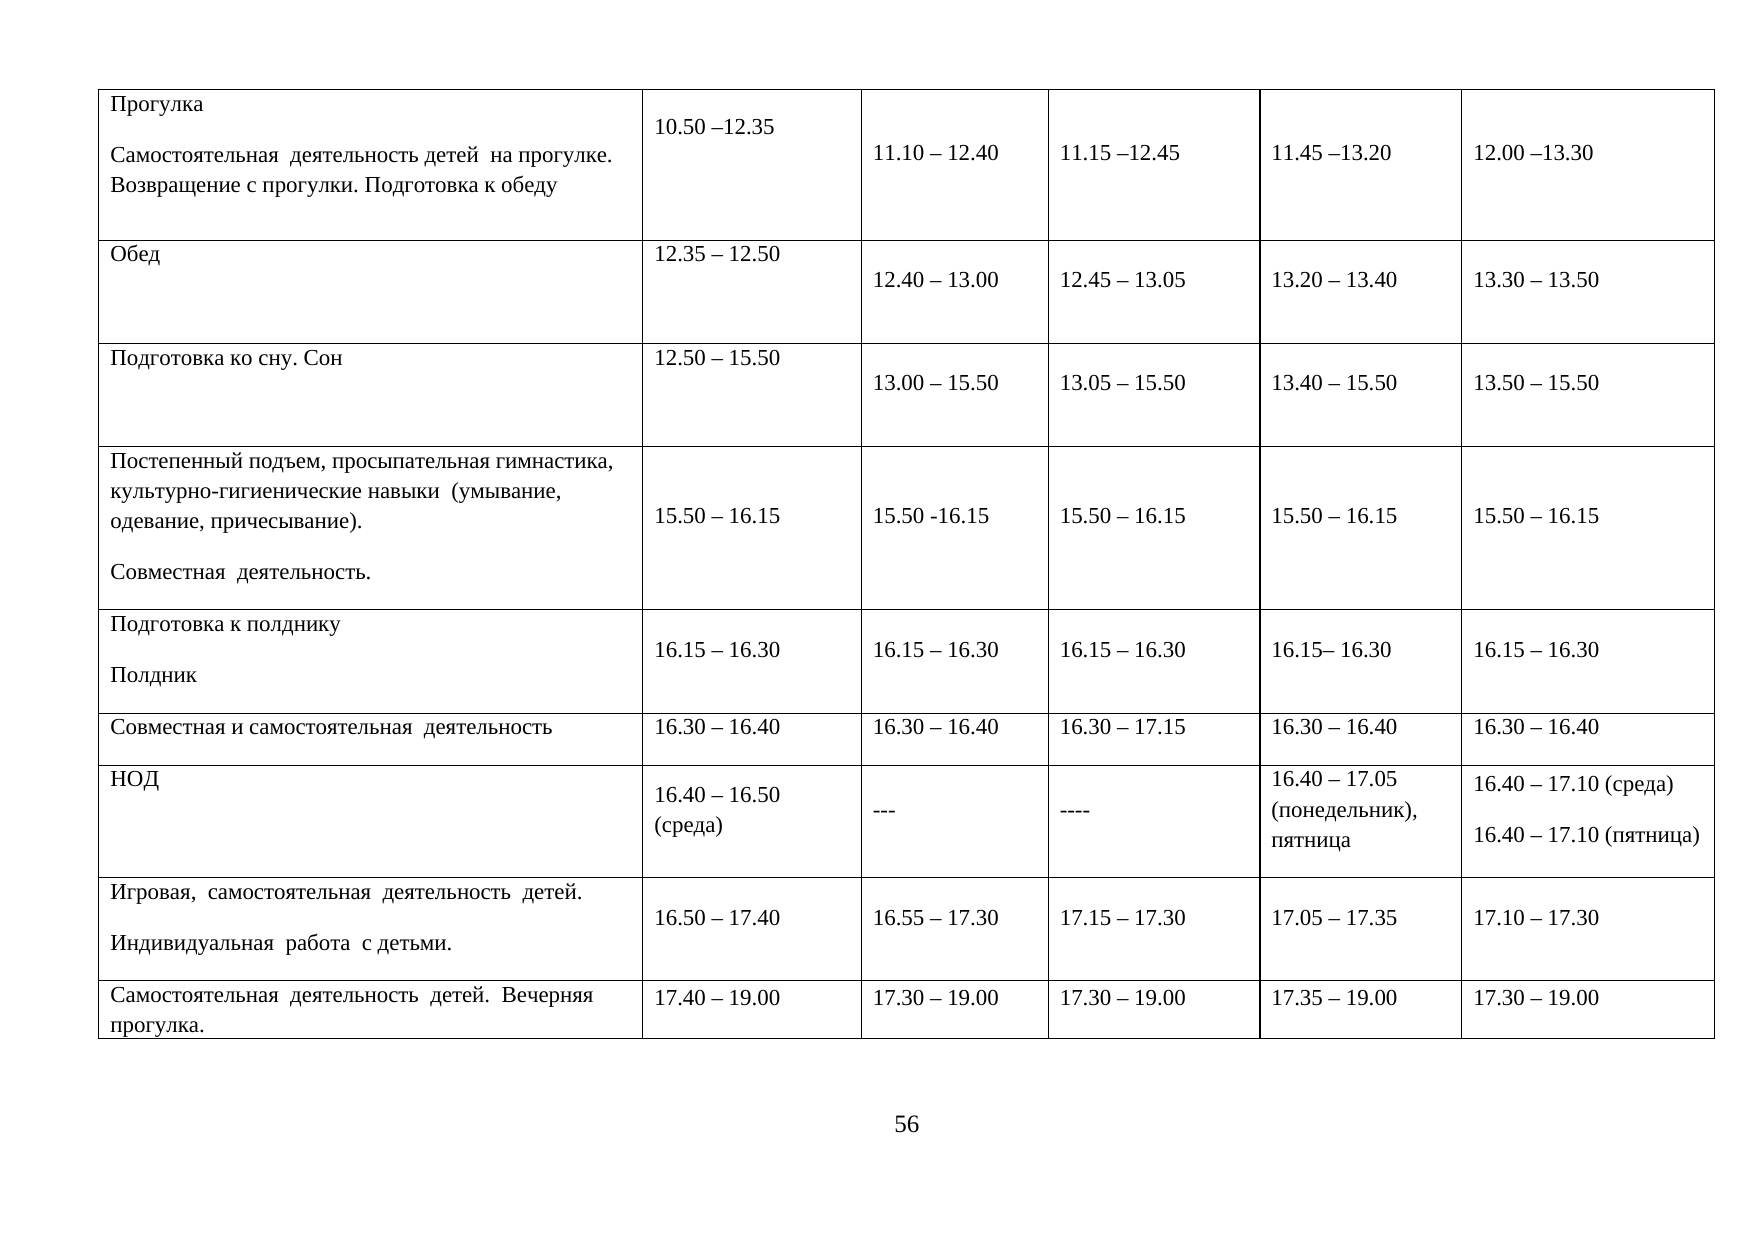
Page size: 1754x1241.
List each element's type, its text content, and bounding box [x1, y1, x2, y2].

table_cell 12.40 – 13.00 [862, 241, 1048, 343]
table_cell 11.45 –13.20 [1261, 90, 1461, 239]
table_cell 17.30 – 19.00 [862, 981, 1048, 1038]
table_cell 17.35 – 19.00 [1261, 981, 1461, 1038]
table_cell 15.50 – 16.15 [643, 447, 861, 609]
table_cell --- [862, 766, 1048, 877]
table_cell 11.10 – 12.40 [862, 90, 1048, 239]
table_cell 17.30 – 19.00 [1049, 981, 1259, 1038]
table_cell 12.35 – 12.50 [643, 241, 861, 343]
table_cell НОД [99, 766, 642, 877]
table_cell 17.05 – 17.35 [1261, 878, 1461, 980]
table_cell Подготовка ко сну. Сон [99, 344, 642, 446]
table_cell Игровая, самостоятельная деятельность детей. Индивидуальная работа с детьми. [99, 878, 642, 980]
table_cell 13.20 – 13.40 [1261, 241, 1461, 343]
table_cell 16.55 – 17.30 [862, 878, 1048, 980]
table_cell 16.40 – 17.10 (среда) 16.40 – 17.10 (пятница) [1462, 766, 1714, 877]
table_cell 17.15 – 17.30 [1049, 878, 1259, 980]
table_cell 16.30 – 17.15 [1049, 714, 1259, 764]
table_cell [99, 981, 642, 1038]
table_cell Обед [99, 241, 642, 343]
table_cell 16.15 – 16.30 [643, 610, 861, 712]
table_cell Прогулка Самостоятельная деятельность детей на прогулке. Возвращение с прогулки. Подготовка к обеду [99, 90, 642, 239]
table_cell 13.00 – 15.50 [862, 344, 1048, 446]
table_cell 13.40 – 15.50 [1261, 344, 1461, 446]
table_cell 17.10 – 17.30 [1462, 878, 1714, 980]
table_cell 17.40 – 19.00 [643, 981, 861, 1038]
table_cell 15.50 – 16.15 [1261, 447, 1461, 609]
table_cell 13.05 – 15.50 [1049, 344, 1259, 446]
table_cell 16.15– 16.30 [1261, 610, 1461, 712]
table_cell 16.40 – 16.50 (среда) [643, 766, 861, 877]
table_cell 15.50 – 16.15 [1462, 447, 1714, 609]
table_cell 12.45 – 13.05 [1049, 241, 1259, 343]
table_cell 15.50 -16.15 [862, 447, 1048, 609]
table_cell 16.40 – 17.05 (понедельник), пятница [1261, 766, 1461, 877]
table_cell 16.30 – 16.40 [643, 714, 861, 764]
table_cell 16.15 – 16.30 [1049, 610, 1259, 712]
table_cell 16.15 – 16.30 [1462, 610, 1714, 712]
table_cell 11.15 –12.45 [1049, 90, 1259, 239]
table_cell 12.50 – 15.50 [643, 344, 861, 446]
table_cell 13.30 – 13.50 [1462, 241, 1714, 343]
table_cell Подготовка к полднику Полдник [99, 610, 642, 712]
table_cell 12.00 –13.30 [1462, 90, 1714, 239]
table_cell 13.50 – 15.50 [1462, 344, 1714, 446]
table_cell 10.50 –12.35 [643, 90, 861, 239]
table_cell Совместная и самостоятельная деятельность [99, 714, 642, 764]
table_cell 16.15 – 16.30 [862, 610, 1048, 712]
table_cell 16.30 – 16.40 [862, 714, 1048, 764]
table_cell Постепенный подъем, просыпательная гимнастика, культурно-гигиенические навыки (умывание, одевание, причесывание). Совместная деятельность. [99, 447, 642, 609]
table_cell 15.50 – 16.15 [1049, 447, 1259, 609]
table_cell 16.30 – 16.40 [1261, 714, 1461, 764]
table_cell 16.50 – 17.40 [643, 878, 861, 980]
table_cell 16.30 – 16.40 [1462, 714, 1714, 764]
table_cell ---- [1049, 766, 1259, 877]
table_cell 17.30 – 19.00 [1462, 981, 1714, 1038]
